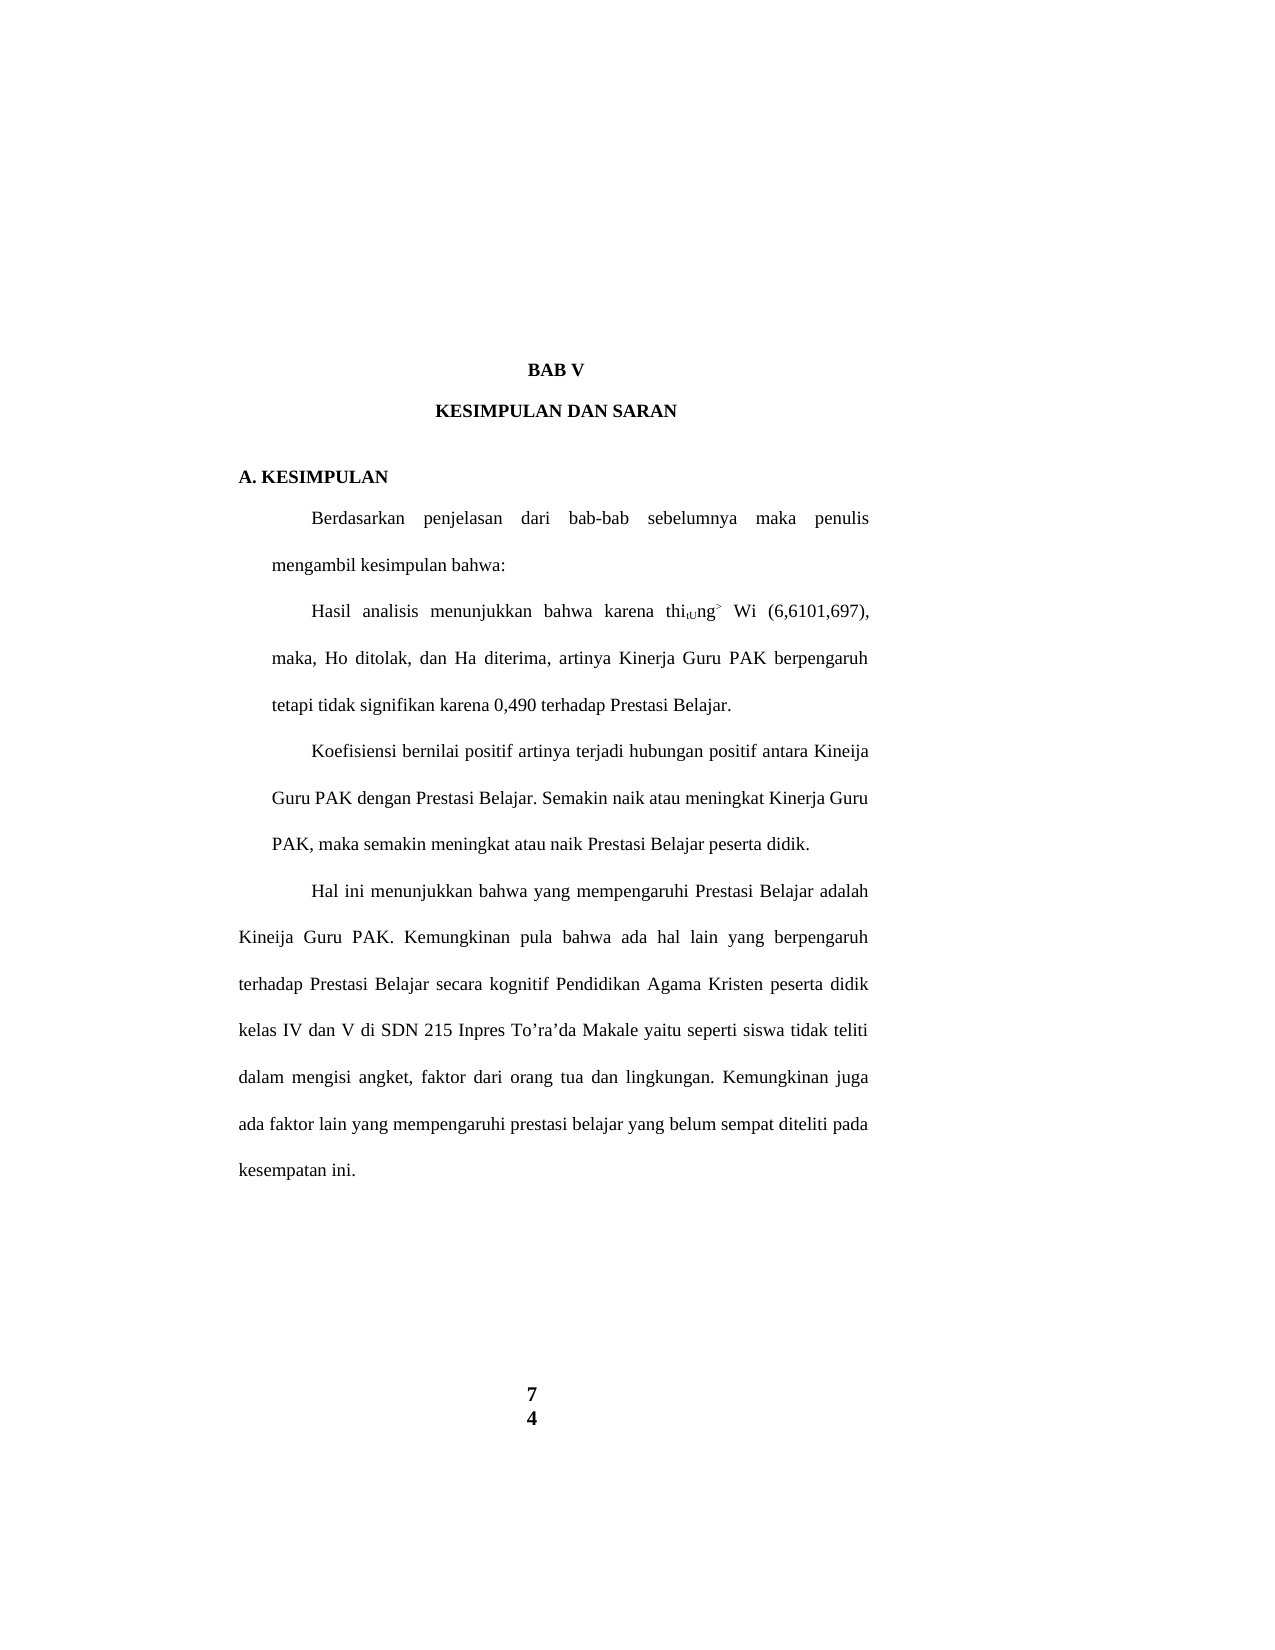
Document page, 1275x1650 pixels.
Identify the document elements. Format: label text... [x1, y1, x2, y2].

text Hal ini menunjukkan bahwa yang mempengaruhi Prestasi Belajar adalah Kineija Guru PAK. Kemungkinan pula bahwa ada hal lain yang berpengaruh terhadap Prestasi Belajar secara kognitif Pendidikan Agama Kristen peserta didik kelas IV dan V di SDN 215 Inpres To’ra’da Makale yaitu seperti siswa tidak teliti dalam mengisi angket, faktor dari orang tua dan lingkungan. Kemungkinan juga ada faktor lain yang mempengaruhi prestasi belajar yang belum sempat diteliti pada kesempatan ini. [238, 860, 869, 1186]
subtitle BAB V [242, 361, 869, 380]
text A. KESIMPULAN [238, 468, 869, 487]
subtitle KESIMPULAN DAN SARAN [242, 403, 869, 421]
text Koefisiensi bernilai positif artinya terjadi hubungan positif antara Kineija Guru PAK dengan Prestasi Belajar. Semakin naik atau meningkat Kinerja Guru PAK, maka semakin meningkat atau naik Prestasi Belajar peserta didik. [272, 720, 869, 860]
text Hasil analisis menunjukkan bahwa karena thitUng> Wi (6,6101,697), maka, Ho ditolak, dan Ha diterima, artinya Kinerja Guru PAK berpengaruh tetapi tidak signifikan karena 0,490 terhadap Prestasi Belajar. [272, 581, 869, 720]
text Berdasarkan penjelasan dari bab-bab sebelumnya maka penulis mengambil kesimpulan bahwa: [272, 487, 869, 581]
